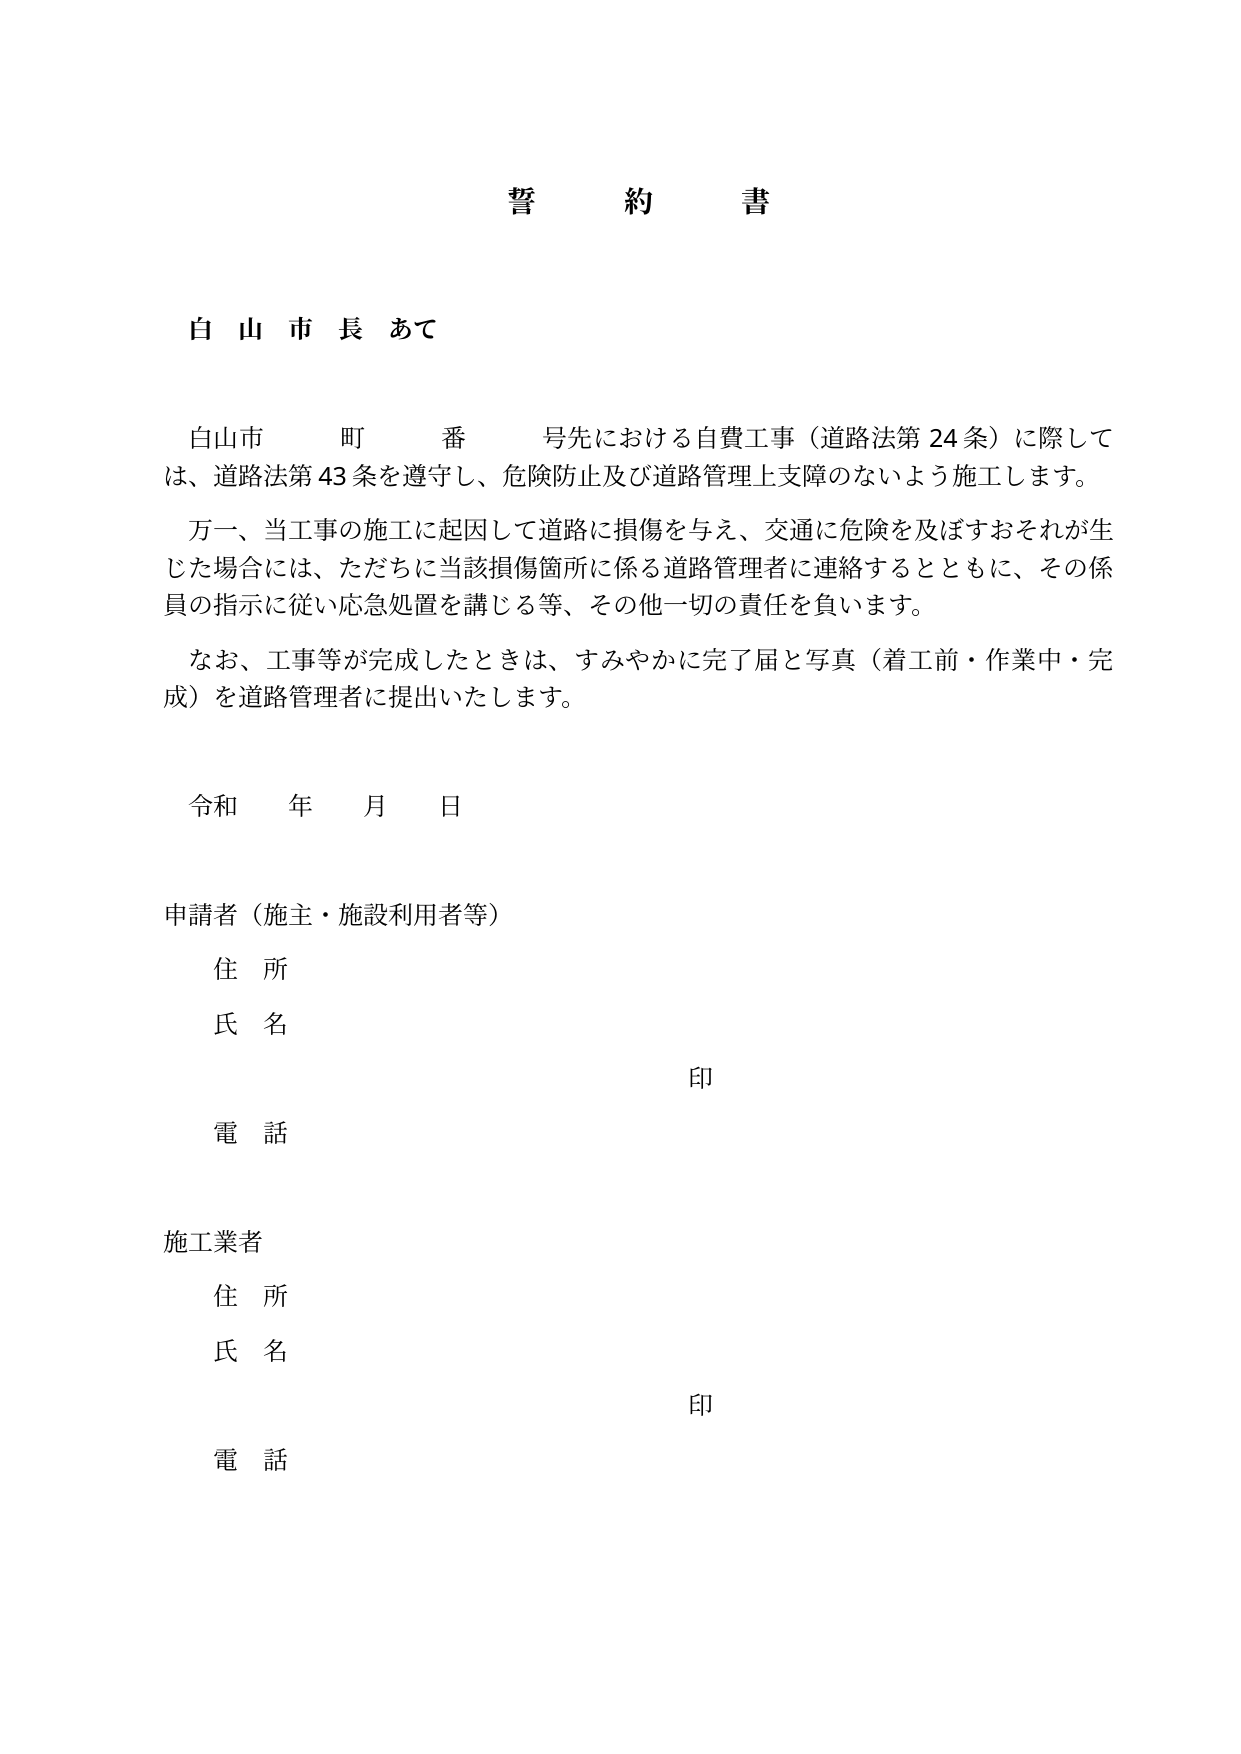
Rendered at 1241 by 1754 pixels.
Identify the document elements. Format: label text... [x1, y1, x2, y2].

text なお、工事等が完成したときは、すみやかに完了届と写真（着工前・作業中・完成）を道路管理者に提出いたします。 [163, 639, 1115, 714]
text 誓 約 書 [163, 163, 1115, 238]
text 白山市 町 番 号先における自費工事（道路法第24条）に際しては、道路法第43条を遵守し、危険防止及び道路管理上支障のないよう施工します。 [163, 418, 1115, 493]
text 住 所 [163, 949, 1115, 987]
text 電 話 [163, 1113, 1115, 1150]
text 電 話 [163, 1440, 1115, 1477]
text 令和 年 月 日 [163, 786, 1115, 823]
text 印 [163, 1385, 1115, 1423]
text 氏 名 [163, 1004, 1115, 1041]
text 氏 名 [163, 1331, 1115, 1368]
text 申請者（施主・施設利用者等） [163, 895, 1115, 932]
text 印 [163, 1058, 1115, 1096]
text 万一、当工事の施工に起因して道路に損傷を与え、交通に危険を及ぼすおそれが生じた場合には、ただちに当該損傷箇所に係る道路管理者に連絡するとともに、その係員の指示に従い応急処置を講じる等、その他一切の責任を負います。 [163, 510, 1115, 623]
text 施工業者 [163, 1222, 1115, 1259]
text 白 山 市 長 あて [163, 309, 1115, 347]
text 住 所 [163, 1276, 1115, 1314]
